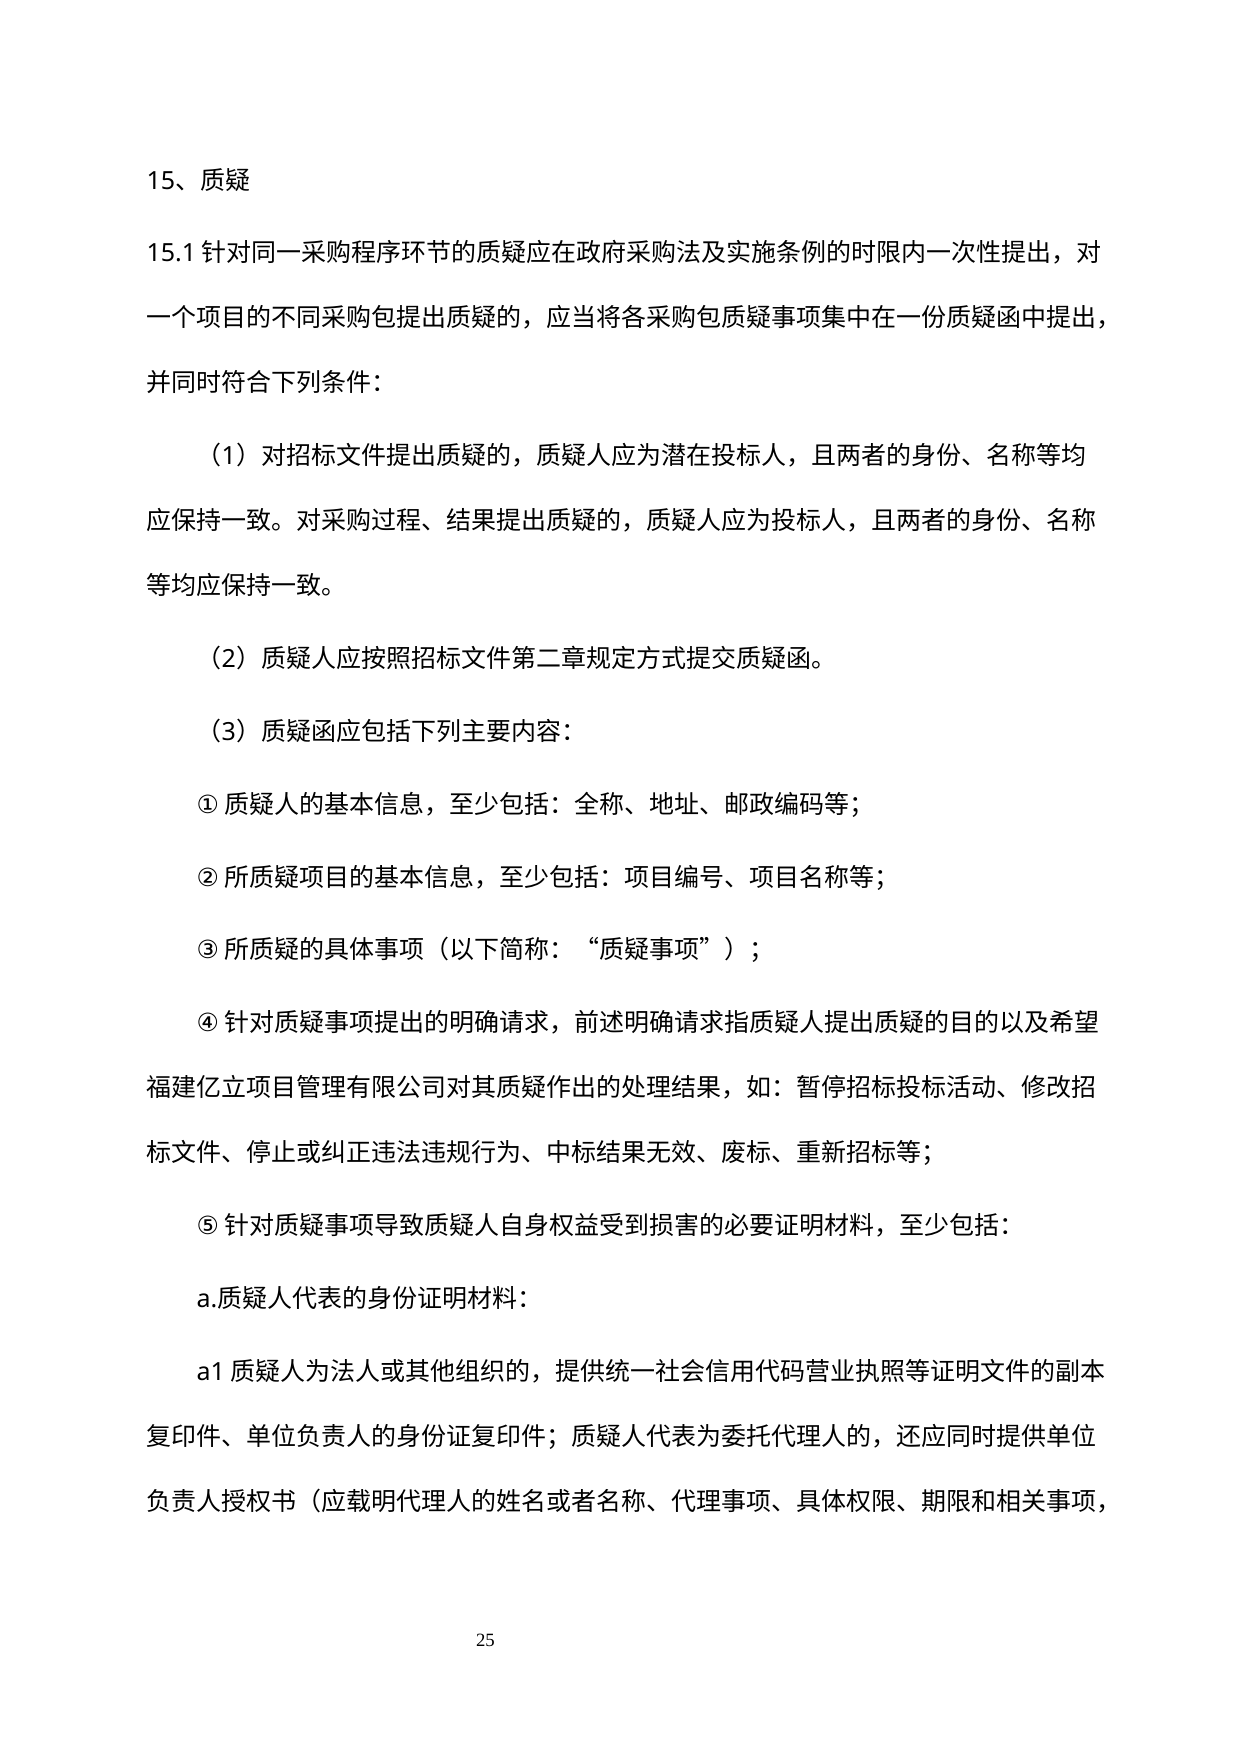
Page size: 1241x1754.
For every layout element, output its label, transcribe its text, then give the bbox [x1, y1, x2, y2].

text a.质疑人代表的身份证明材料： [146, 1264, 1106, 1329]
text ③所质疑的具体事项（以下简称：“质疑事项”）； [146, 915, 1106, 980]
text ②所质疑项目的基本信息，至少包括：项目编号、项目名称等； [146, 843, 1106, 908]
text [146, 1337, 1106, 1532]
text ④针对质疑事项提出的明确请求，前述明确请求指质疑人提出质疑的目的以及希望福建亿立项目管理有限公司对其质疑作出的处理结果，如：暂停招标投标活动、修改招标文件、停止或纠正违法违规行为、中标结果无效、废标、重新招标等； [146, 988, 1106, 1183]
text 15、质疑 [146, 146, 1106, 211]
text ①质疑人的基本信息，至少包括：全称、地址、邮政编码等； [146, 770, 1106, 835]
text （1）对招标文件提出质疑的，质疑人应为潜在投标人，且两者的身份、名称等均应保持一致。对采购过程、结果提出质疑的，质疑人应为投标人，且两者的身份、名称等均应保持一致。 [146, 421, 1106, 616]
text 15.1针对同一采购程序环节的质疑应在政府采购法及实施条例的时限内一次性提出，对一个项目的不同采购包提出质疑的，应当将各采购包质疑事项集中在一份质疑函中提出，并同时符合下列条件： [146, 218, 1106, 413]
text （2）质疑人应按照招标文件第二章规定方式提交质疑函。 [146, 624, 1106, 689]
text （3）质疑函应包括下列主要内容： [146, 697, 1106, 762]
text ⑤针对质疑事项导致质疑人自身权益受到损害的必要证明材料，至少包括： [146, 1191, 1106, 1256]
